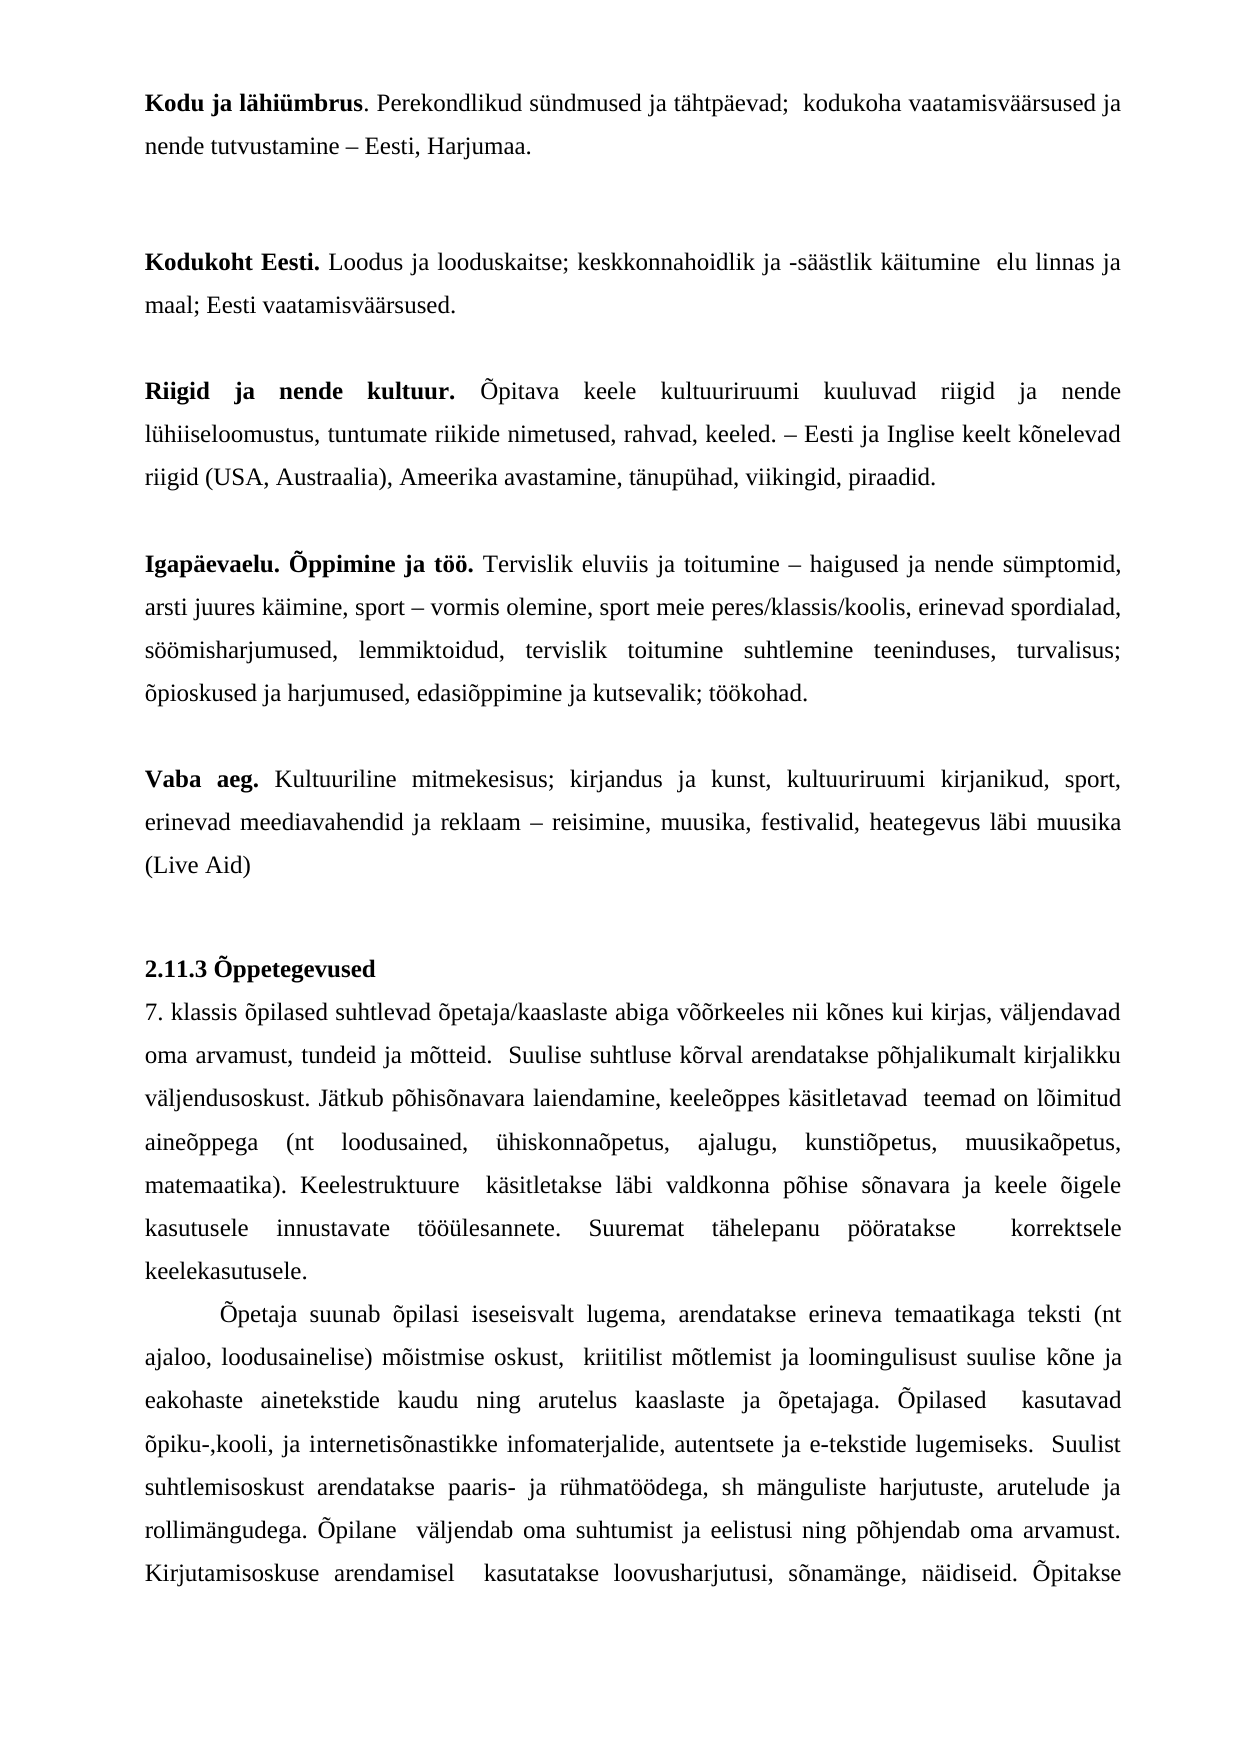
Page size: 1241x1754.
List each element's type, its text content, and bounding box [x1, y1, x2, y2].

text 2.11.3 Õppetegevused [144, 954, 1122, 983]
text Riigid ja nende kultuur. Õpitava keele kultuuriruumi kuuluvad riigid ja nende lühiiseloomustus, tuntumate riikide nimetused, rahvad, keeled. – Eesti ja Inglise keelt kõnelevad riigid (USA, Austraalia), Ameerika avastamine, tänupühad, viikingid, piraadid. [144, 376, 1122, 491]
text 7. klassis õpilased suhtlevad õpetaja/kaaslaste abiga võõrkeeles nii kõnes kui kirjas, väljendavad oma arvamust, tundeid ja mõtteid. Suulise suhtluse kõrval arendatakse põhjalikumalt kirjalikku väljendusoskust. Jätkub põhisõnavara laiendamine, keeleõppes käsitletavad teemad on lõimitud aineõppega (nt loodusained, ühiskonnaõpetus, ajalugu, kunstiõpetus, muusikaõpetus, matemaatika). Keelestruktuure käsitletakse läbi valdkonna põhise sõnavara ja keele õigele kasutusele innustavate tööülesannete. Suuremat tähelepanu pööratakse korrektsele keelekasutusele. [144, 997, 1122, 1285]
text Kodukoht Eesti. Loodus ja looduskaitse; keskkonnahoidlik ja -säästlik käitumine elu linnas ja maal; Eesti vaatamisväärsused. [144, 247, 1122, 319]
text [144, 1299, 1122, 1587]
text Kodu ja lähiümbrus. Perekondlikud sündmused ja tähtpäevad; kodukoha vaatamisväärsused ja nende tutvustamine – Eesti, Harjumaa. [144, 88, 1122, 160]
text Vaba aeg. Kultuuriline mitmekesisus; kirjandus ja kunst, kultuuriruumi kirjanikud, sport, erinevad meediavahendid ja reklaam – reisimine, muusika, festivalid, heategevus läbi muusika (Live Aid) [144, 764, 1122, 879]
text Igapäevaelu. Õppimine ja töö. Tervislik eluviis ja toitumine – haigused ja nende sümptomid, arsti juures käimine, sport – vormis olemine, sport meie peres/klassis/koolis, erinevad spordialad, söömisharjumused, lemmiktoidud, tervislik toitumine suhtlemine teeninduses, turvalisus; õpioskused ja harjumused, edasiõppimine ja kutsevalik; töökohad. [144, 549, 1122, 707]
